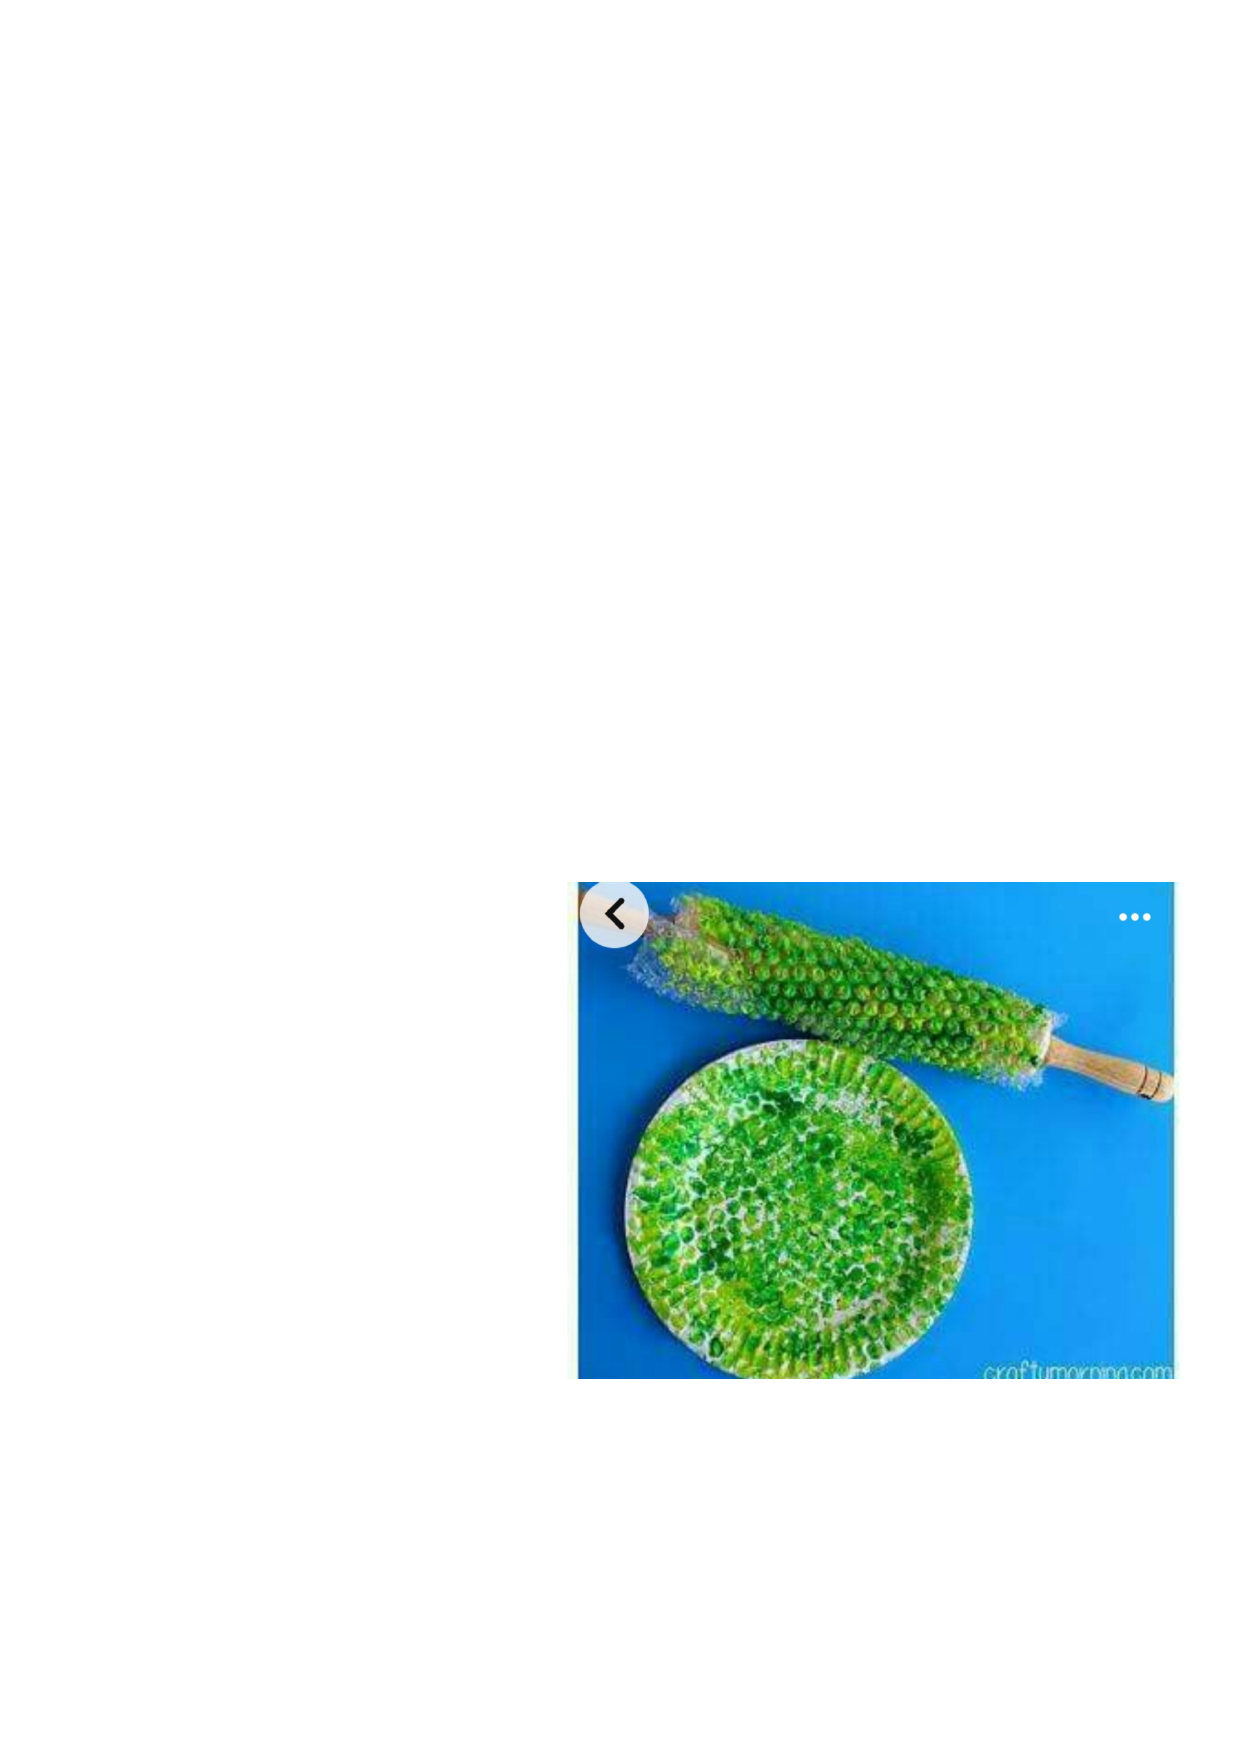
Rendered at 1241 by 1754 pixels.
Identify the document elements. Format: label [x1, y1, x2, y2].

picture [567, 882, 1184, 1379]
